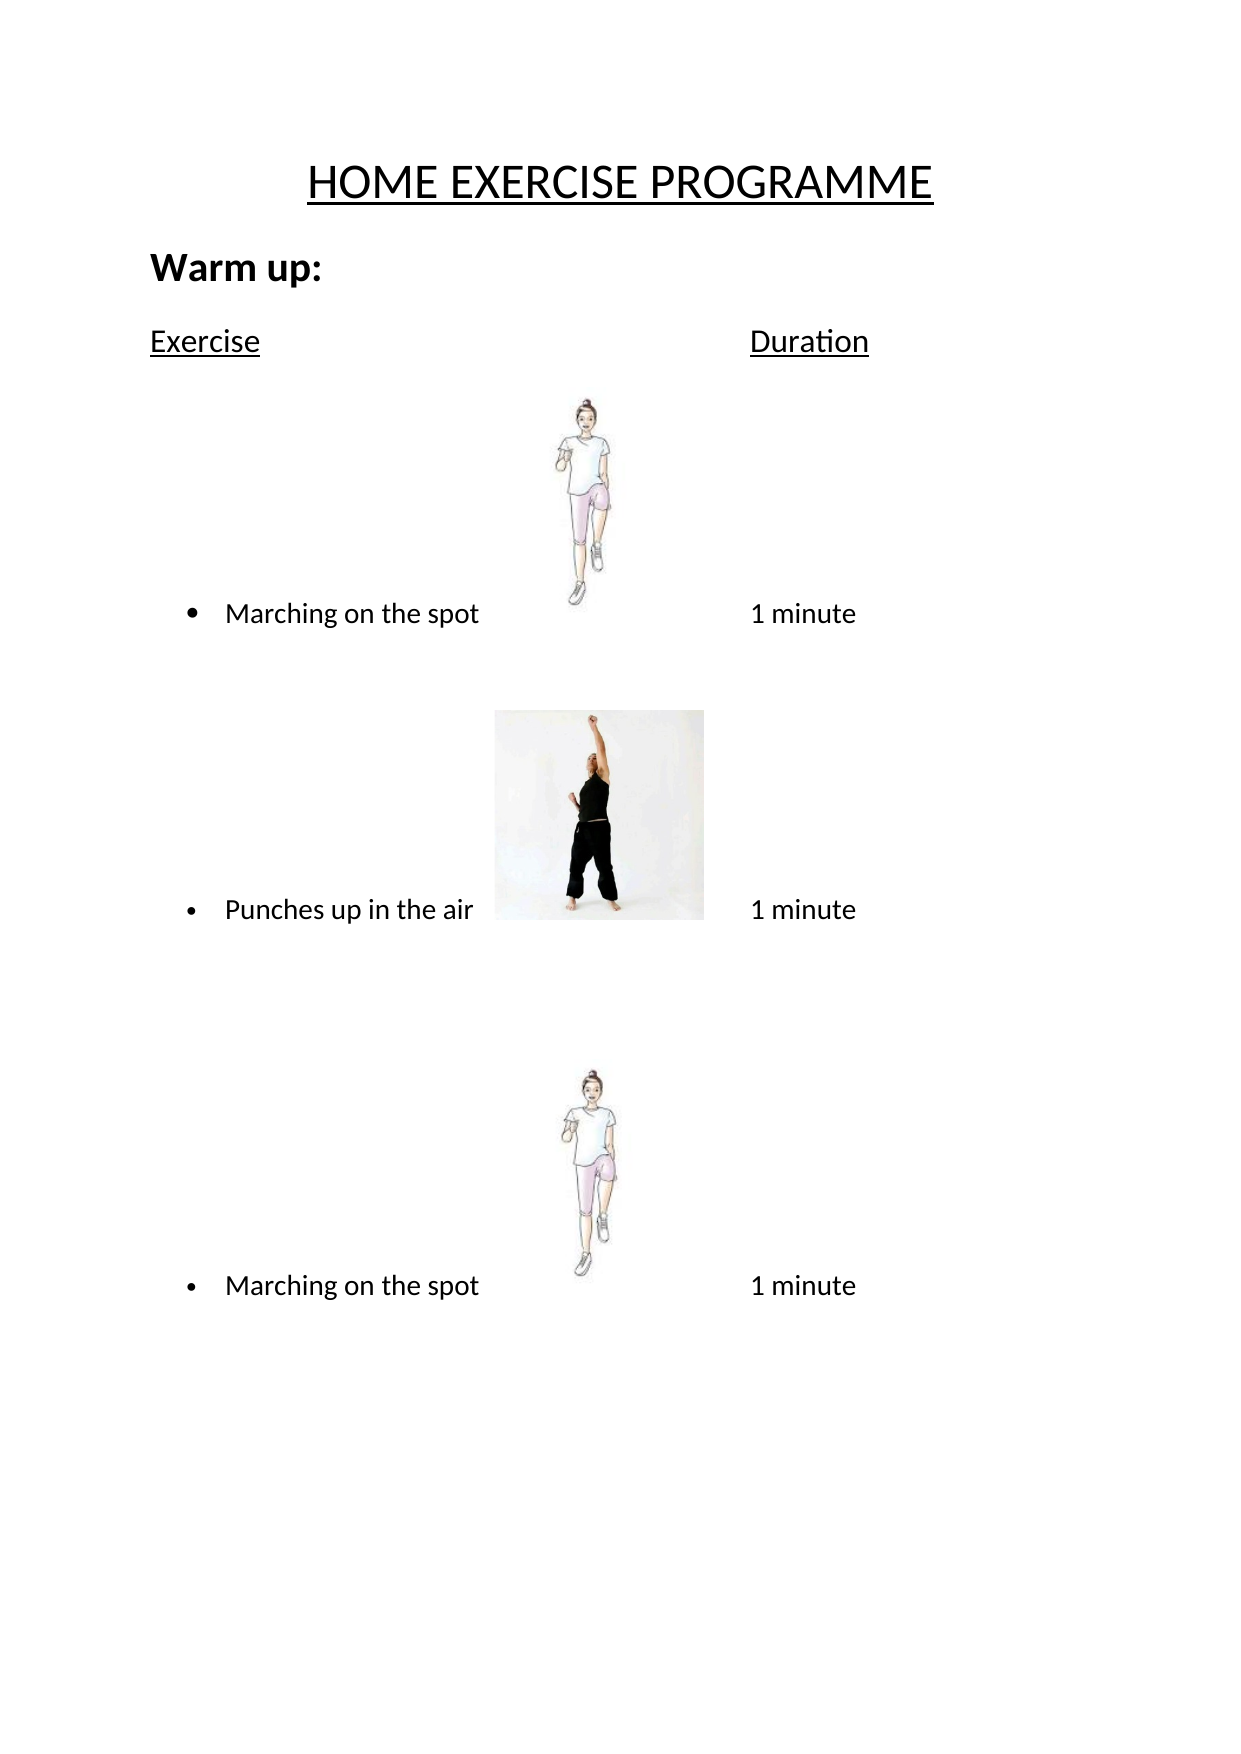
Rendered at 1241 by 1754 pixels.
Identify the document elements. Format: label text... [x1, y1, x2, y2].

picture [494, 710, 704, 920]
list Marching on the spot 1 minute [187, 388, 1090, 631]
text HOME EXERCISE PROGRAMME [150, 150, 1090, 211]
text Exercise Duration [150, 320, 1090, 361]
list Marching on the spot 1 minute [187, 1059, 1090, 1302]
picture [537, 1059, 650, 1295]
list Punches up in the air 1 minute [187, 710, 1090, 927]
picture [531, 387, 644, 624]
text Warm up: [150, 241, 1090, 292]
